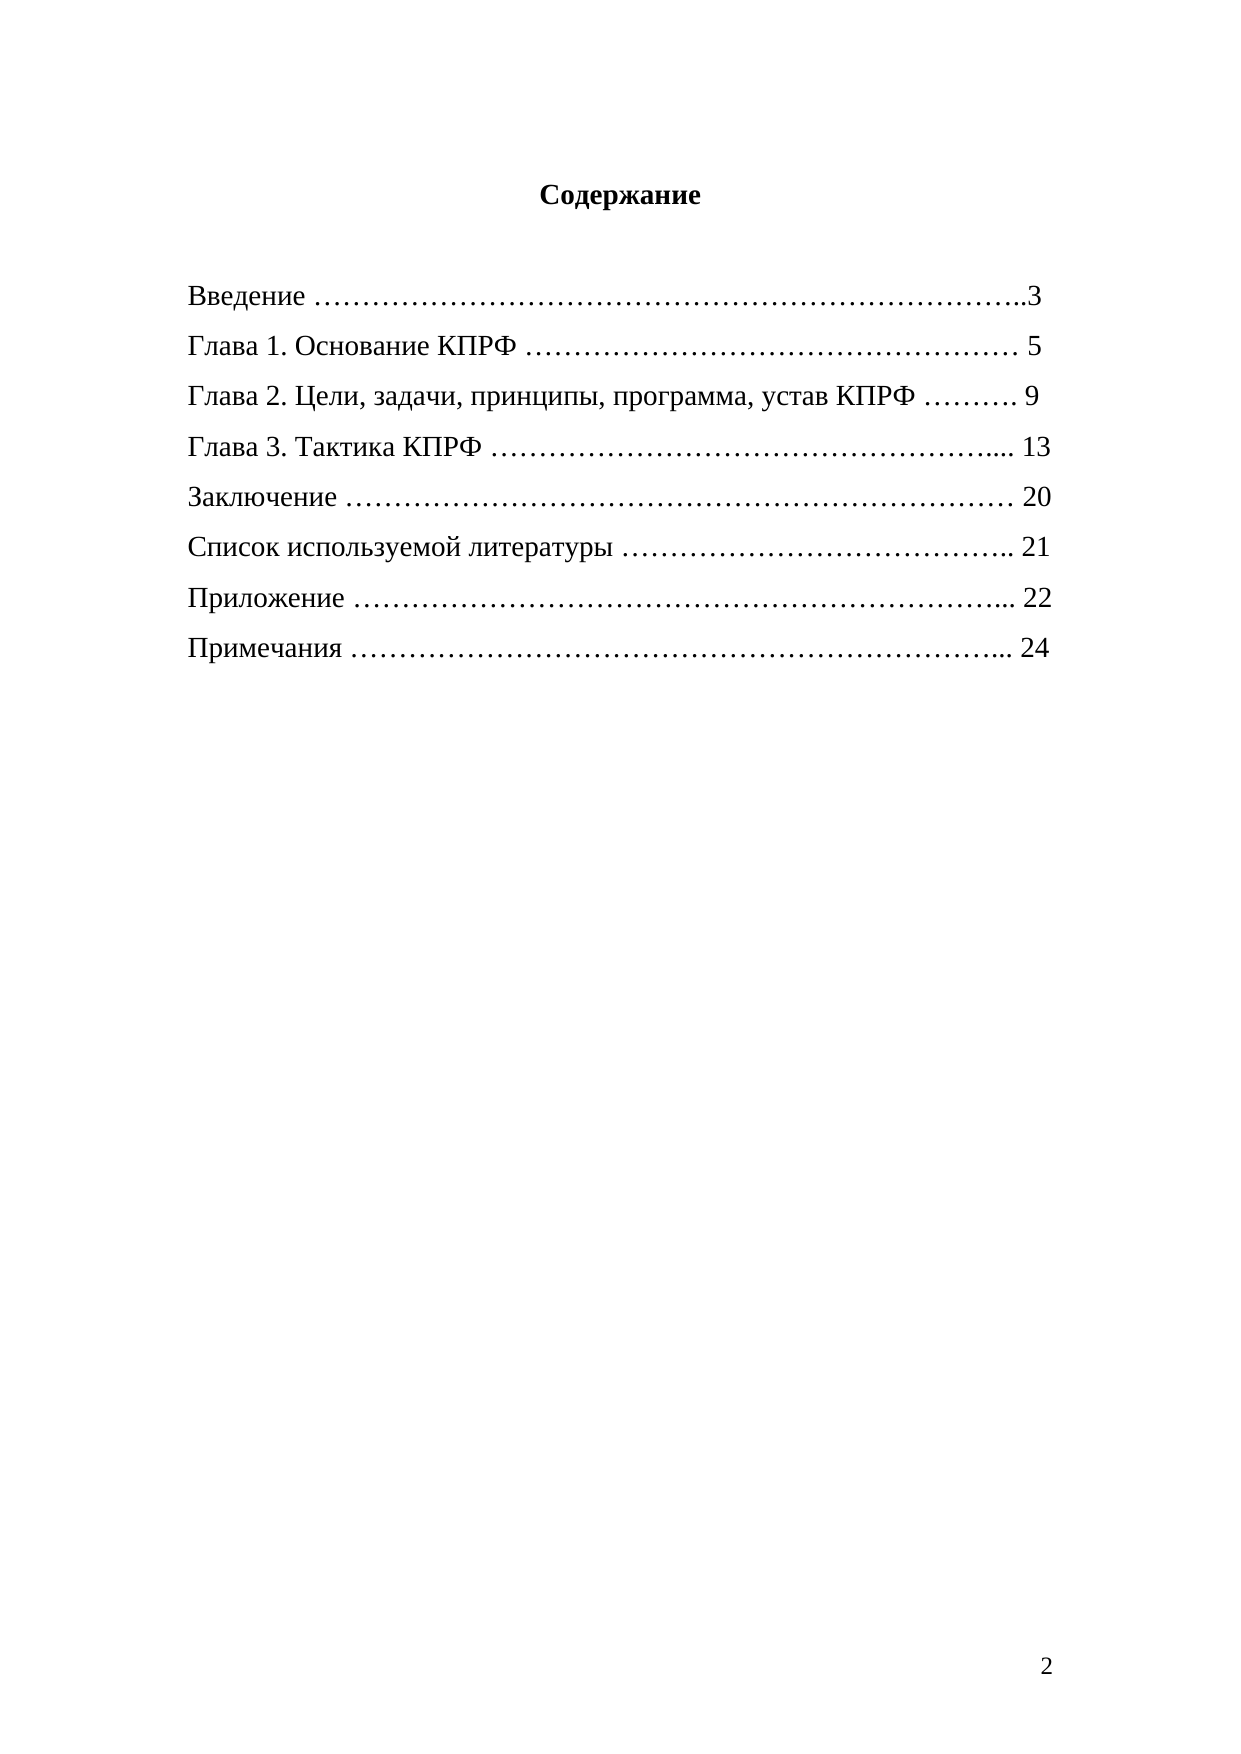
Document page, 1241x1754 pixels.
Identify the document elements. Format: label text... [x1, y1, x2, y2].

text Приложение …………………………………………………………... 22 [187, 580, 1053, 613]
subtitle Содержание [187, 177, 1053, 211]
text Введение ………………………………………………………………..3 [187, 278, 1053, 311]
text Заключение …………………………………………………………… 20 [187, 479, 1053, 513]
text Глава 1. Основание КПРФ …………………………………………… 5 [187, 328, 1053, 362]
text Глава 3. Тактика КПРФ …………………………………………….... 13 [187, 429, 1053, 462]
text Примечания …………………………………………………………... 24 [187, 630, 1053, 663]
text Список используемой литературы ………………………………….. 21 [187, 529, 1053, 563]
subtitle Глава 2. Цели, задачи, принципы, программа, устав КПРФ ………. 9 [187, 378, 1053, 412]
